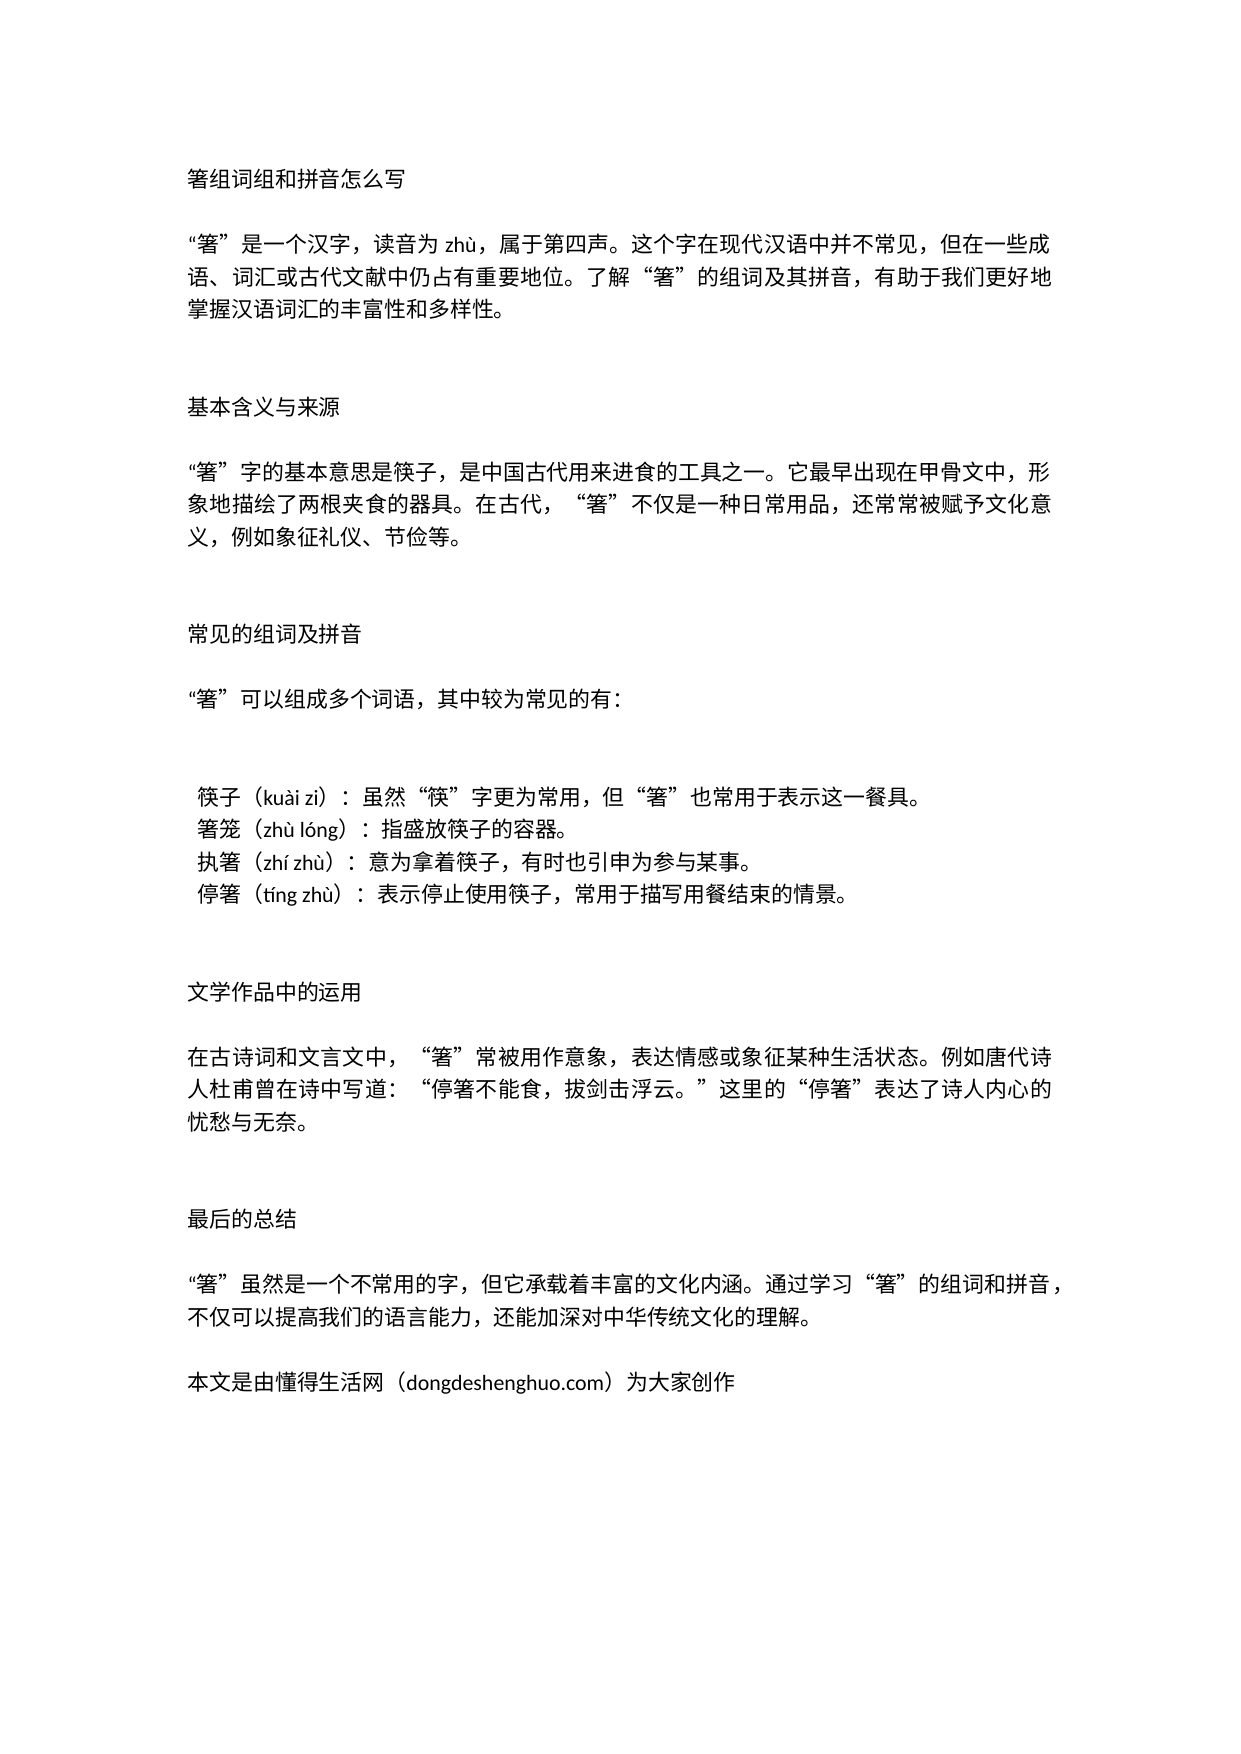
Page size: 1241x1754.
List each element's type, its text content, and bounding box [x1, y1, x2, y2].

text 文学作品中的运用 [187, 974, 1053, 1007]
text 箸组词组和拼音怎么写 [187, 162, 1053, 194]
text “箸”可以组成多个词语，其中较为常见的有： [187, 682, 1053, 714]
text 基本含义与来源 [187, 389, 1053, 422]
text 本文是由懂得生活网（dongdeshenghuo.com）为大家创作 [187, 1364, 1053, 1397]
text 执箸（zhí zhù）：意为拿着筷子，有时也引申为参与某事。 [187, 844, 1053, 877]
text “箸”虽然是一个不常用的字，但它承载着丰富的文化内涵。通过学习“箸”的组词和拼音，不仅可以提高我们的语言能力，还能加深对中华传统文化的理解。 [187, 1267, 1053, 1332]
text 筷子（kuài zi）：虽然“筷”字更为常用，但“箸”也常用于表示这一餐具。 [187, 779, 1053, 812]
text 常见的组词及拼音 [187, 617, 1053, 649]
text 箸笼（zhù lóng）：指盛放筷子的容器。 [187, 812, 1053, 844]
text “箸”是一个汉字，读音为zhù，属于第四声。这个字在现代汉语中并不常见，但在一些成语、词汇或古代文献中仍占有重要地位。了解“箸”的组词及其拼音，有助于我们更好地掌握汉语词汇的丰富性和多样性。 [187, 227, 1053, 324]
text 最后的总结 [187, 1202, 1053, 1234]
text “箸”字的基本意思是筷子，是中国古代用来进食的工具之一。它最早出现在甲骨文中，形象地描绘了两根夹食的器具。在古代，“箸”不仅是一种日常用品，还常常被赋予文化意义，例如象征礼仪、节俭等。 [187, 454, 1053, 552]
text 停箸（tíng zhù）：表示停止使用筷子，常用于描写用餐结束的情景。 [187, 877, 1053, 909]
text 在古诗词和文言文中，“箸”常被用作意象，表达情感或象征某种生活状态。例如唐代诗人杜甫曾在诗中写道：“停箸不能食，拔剑击浮云。”这里的“停箸”表达了诗人内心的忧愁与无奈。 [187, 1039, 1053, 1137]
